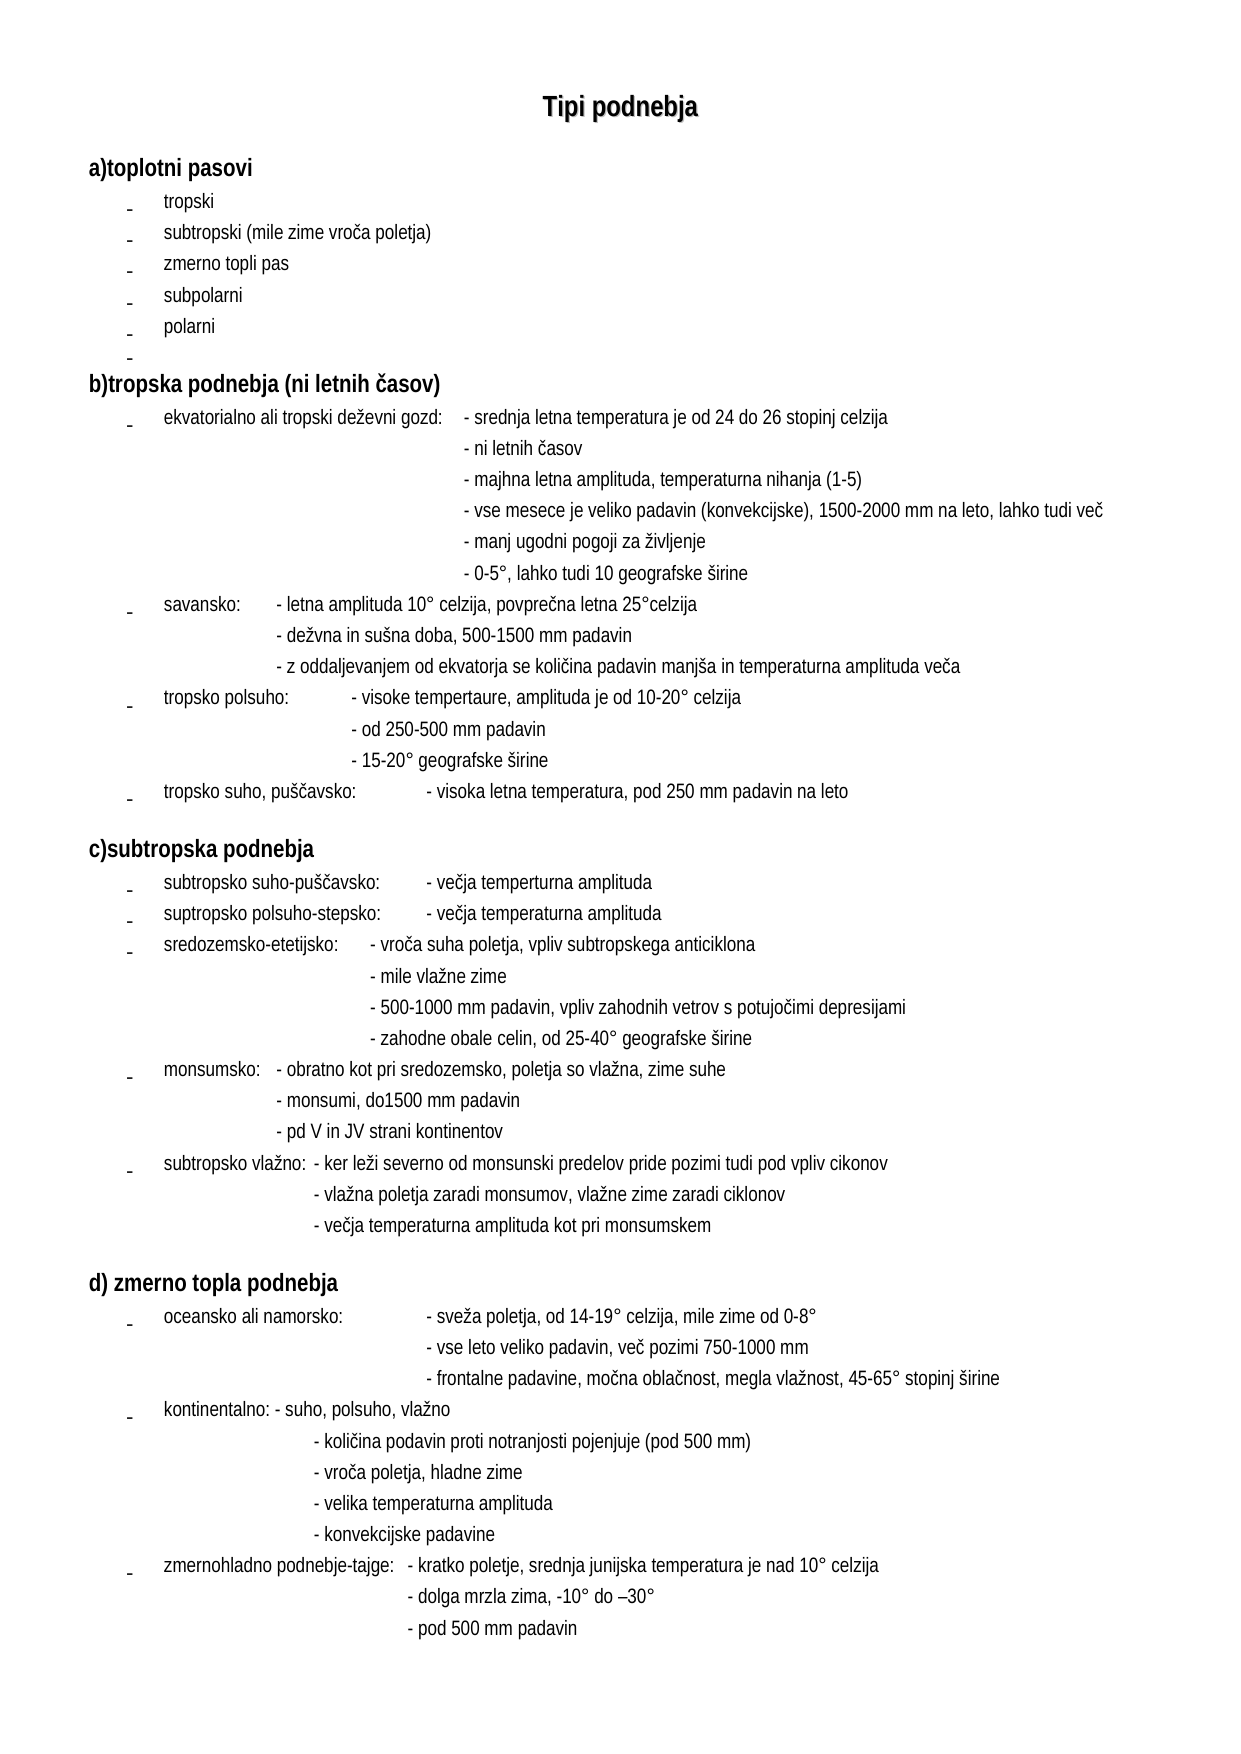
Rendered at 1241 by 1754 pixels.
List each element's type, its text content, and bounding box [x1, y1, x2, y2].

text - velika temperaturna amplituda [89, 1491, 1152, 1522]
list zmerno topli pas [126, 251, 1152, 282]
text - 500-1000 mm padavin, vpliv zahodnih vetrov s potujočimi depresijami [126, 995, 1152, 1026]
text d) zmerno topla podnebja [89, 1268, 1152, 1304]
text c)subtropska podnebja [89, 834, 1152, 870]
list oceansko ali namorsko: - sveža poletja, od 14-19° celzija, mile zime od 0-8° [126, 1304, 1152, 1335]
text - 0-5°, lahko tudi 10 geografske širine [126, 561, 1152, 592]
list kontinentalno: - suho, polsuho, vlažno [126, 1397, 1152, 1428]
list tropsko polsuho: - visoke tempertaure, amplituda je od 10-20° celzija [126, 685, 1152, 717]
text - monsumi, do1500 mm padavin [126, 1088, 1152, 1119]
list polarni [126, 314, 1152, 345]
text - dežvna in sušna doba, 500-1500 mm padavin [126, 623, 1152, 654]
text - pd V in JV strani kontinentov [126, 1119, 1152, 1151]
list subpolarni [126, 282, 1152, 314]
text - pod 500 mm padavin [89, 1616, 1152, 1647]
text - 15-20° geografske širine [126, 748, 1152, 779]
text - vse leto veliko padavin, več pozimi 750-1000 mm [126, 1335, 1152, 1366]
text - dolga mrzla zima, -10° do –30° [89, 1584, 1152, 1616]
text - z oddaljevanjem od ekvatorja se količina padavin manjša in temperaturna amplituda veča [126, 654, 1152, 685]
list tropsko suho, puščavsko: - visoka letna temperatura, pod 250 mm padavin na leto [126, 779, 1152, 810]
text - konvekcijske padavine [89, 1522, 1152, 1553]
text - od 250-500 mm padavin [126, 717, 1152, 748]
text - večja temperaturna amplituda kot pri monsumskem [126, 1213, 1152, 1244]
text - manj ugodni pogoji za življenje [126, 529, 1152, 561]
text - vse mesece je veliko padavin (konvekcijske), 1500-2000 mm na leto, lahko tudi več [89, 498, 1152, 529]
text a)toplotni pasovi [89, 153, 1152, 189]
text - količina podavin proti notranjosti pojenjuje (pod 500 mm) [89, 1428, 1152, 1460]
text - frontalne padavine, močna oblačnost, megla vlažnost, 45-65° stopinj širine [89, 1366, 1152, 1397]
text - mile vlažne zime [126, 963, 1152, 995]
list zmernohladno podnebje-tajge: - kratko poletje, srednja junijska temperatura je nad 10° celzija [126, 1553, 1152, 1584]
list subtropsko vlažno: - ker leži severno od monsunski predelov pride pozimi tudi pod vpliv cikonov [126, 1151, 1152, 1182]
subtitle Tipi podnebja [89, 89, 1152, 129]
text b)tropska podnebja (ni letnih časov) [89, 369, 1152, 405]
list suptropsko polsuho-stepsko: - večja temperaturna amplituda [126, 901, 1152, 932]
text - vroča poletja, hladne zime [89, 1460, 1152, 1491]
text - majhna letna amplituda, temperaturna nihanja (1-5) [126, 467, 1152, 498]
list sredozemsko-etetijsko: - vroča suha poletja, vpliv subtropskega anticiklona [126, 932, 1152, 963]
list subtropski (mile zime vroča poletja) [126, 220, 1152, 251]
text - vlažna poletja zaradi monsumov, vlažne zime zaradi ciklonov [126, 1182, 1152, 1213]
text - ni letnih časov [126, 436, 1152, 467]
list savansko: - letna amplituda 10° celzija, povprečna letna 25°celzija [126, 592, 1152, 623]
list subtropsko suho-puščavsko: - večja temperturna amplituda [126, 870, 1152, 901]
list ekvatorialno ali tropski deževni gozd: - srednja letna temperatura je od 24 do 26 stopinj celzija [126, 405, 1152, 436]
list monsumsko: - obratno kot pri sredozemsko, poletja so vlažna, zime suhe [126, 1057, 1152, 1088]
list tropski [126, 189, 1152, 220]
text - zahodne obale celin, od 25-40° geografske širine [126, 1026, 1152, 1057]
